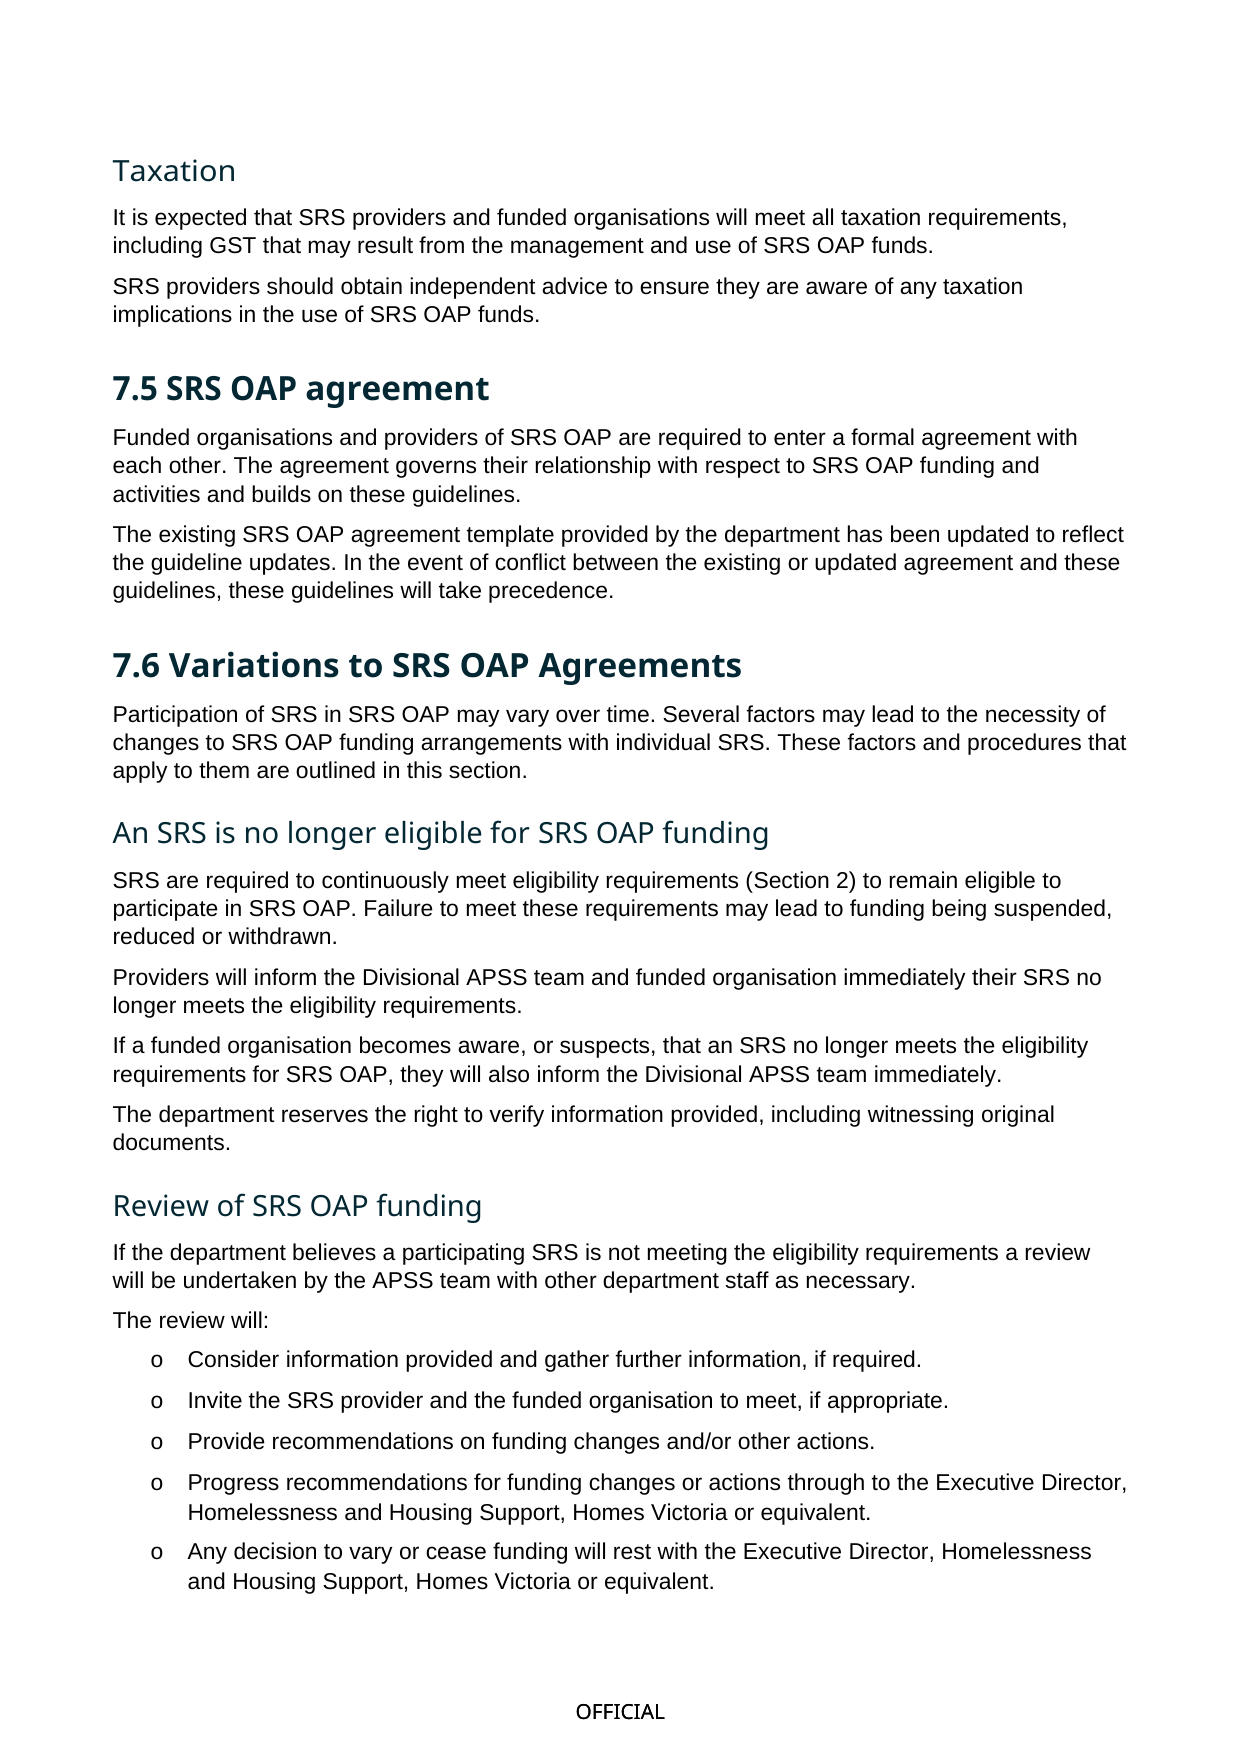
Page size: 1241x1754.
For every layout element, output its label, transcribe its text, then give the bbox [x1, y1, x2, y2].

text SRS providers should obtain independent advice to ensure they are aware of any taxation implications in the use of SRS OAP funds. [112, 271, 1128, 327]
list Invite the SRS provider and the funded organisation to meet, if appropriate. [150, 1387, 1128, 1416]
text If a funded organisation becomes aware, or suspects, that an SRS no longer meets the eligibility requirements for SRS OAP, they will also inform the Divisional APSS team immediately. [112, 1031, 1128, 1087]
text Funded organisations and providers of SRS OAP are required to enter a formal agreement with each other. The agreement governs their relationship with respect to SRS OAP funding and activities and builds on these guidelines. [112, 423, 1128, 507]
text The existing SRS OAP agreement template provided by the department has been updated to reflect the guideline updates. In the event of conflict between the existing or updated agreement and these guidelines, these guidelines will take precedence. [112, 519, 1128, 604]
text Providers will inform the Divisional APSS team and funded organisation immediately their SRS no longer meets the eligibility requirements. [112, 962, 1128, 1018]
list Provide recommendations on funding changes and/or other actions. [150, 1428, 1128, 1456]
list Any decision to vary or cease funding will rest with the Executive Director, Homelessness and Housing Support, Homes Victoria or equivalent. [150, 1538, 1128, 1594]
subtitle 7.5 SRS OAP agreement [112, 365, 1128, 410]
list Progress recommendations for funding changes or actions through to the Executive Director, Homelessness and Housing Support, Homes Victoria or equivalent. [150, 1469, 1128, 1525]
subtitle 7.6 Variations to SRS OAP Agreements [112, 641, 1128, 687]
subtitle An SRS is no longer eligible for SRS OAP funding [112, 813, 1128, 852]
text It is expected that SRS providers and funded organisations will meet all taxation requirements, including GST that may result from the management and use of SRS OAP funds. [112, 202, 1128, 258]
text If the department believes a participating SRS is not meeting the eligibility requirements a review will be undertaken by the APSS team with other department staff as necessary. [112, 1237, 1128, 1293]
text The department reserves the right to verify information provided, including witnessing original documents. [112, 1099, 1128, 1156]
subtitle Taxation [112, 150, 1128, 190]
text The review will: [112, 1306, 1128, 1334]
subtitle Review of SRS OAP funding [112, 1185, 1128, 1224]
text SRS are required to continuously meet eligibility requirements (Section 2) to remain eligible to participate in SRS OAP. Failure to meet these requirements may lead to funding being suspended, reduced or withdrawn. [112, 865, 1128, 949]
text Participation of SRS in SRS OAP may vary over time. Several factors may lead to the necessity of changes to SRS OAP funding arrangements with individual SRS. These factors and procedures that apply to them are outlined in this section. [112, 699, 1128, 784]
list Consider information provided and gather further information, if required. [150, 1346, 1128, 1375]
